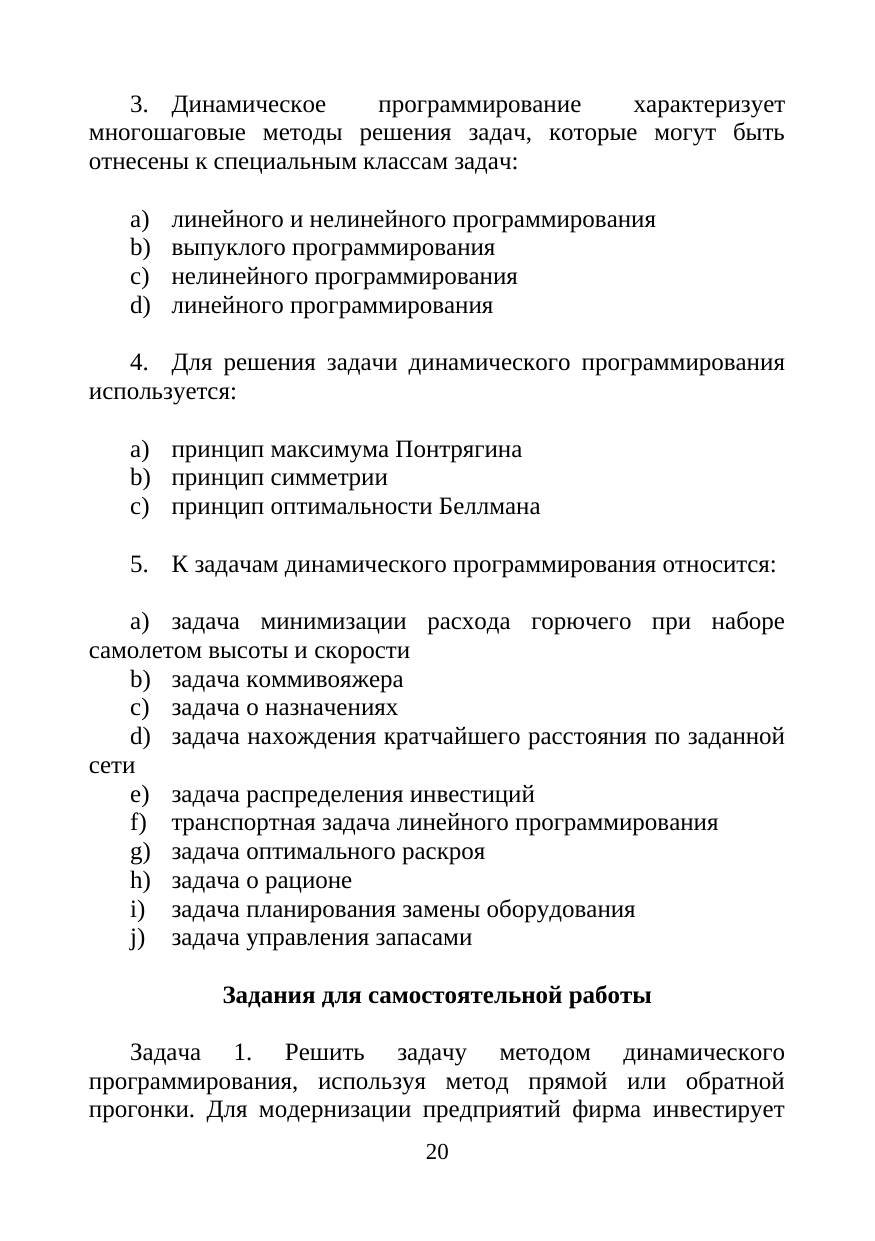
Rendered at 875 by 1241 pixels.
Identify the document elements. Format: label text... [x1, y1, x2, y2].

text Задания для самостоятельной работы [89, 980, 785, 1009]
list К задачам динамического программирования относится: [89, 549, 785, 577]
list задача управления запасами [89, 922, 785, 951]
list Динамическое программирование характеризует многошаговые методы решения задач, которые могут быть отнесены к специальным классам задач: [89, 89, 785, 175]
list нелинейного программирования [89, 261, 785, 290]
list выпуклого программирования [89, 232, 785, 261]
list задача оптимального раскроя [89, 836, 785, 865]
list линейного программирования [89, 290, 785, 319]
list задача минимизации расхода горючего при наборе самолетом высоты и скорости [89, 606, 785, 664]
list транспортная задача линейного программирования [89, 807, 785, 836]
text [89, 1037, 785, 1123]
list задача о назначениях [89, 692, 785, 721]
list принцип максимума Понтрягина [89, 434, 785, 462]
list задача нахождения кратчайшего расстояния по заданной сети [89, 721, 785, 779]
list задача распределения инвестиций [89, 779, 785, 807]
list Для решения задачи динамического программирования используется: [89, 347, 785, 405]
list принцип симметрии [89, 462, 785, 491]
list задача о рационе [89, 865, 785, 894]
list задача планирования замены оборудования [89, 894, 785, 922]
list принцип оптимальности Беллмана [89, 491, 785, 520]
list задача коммивояжера [89, 664, 785, 692]
list линейного и нелинейного программирования [89, 204, 785, 232]
